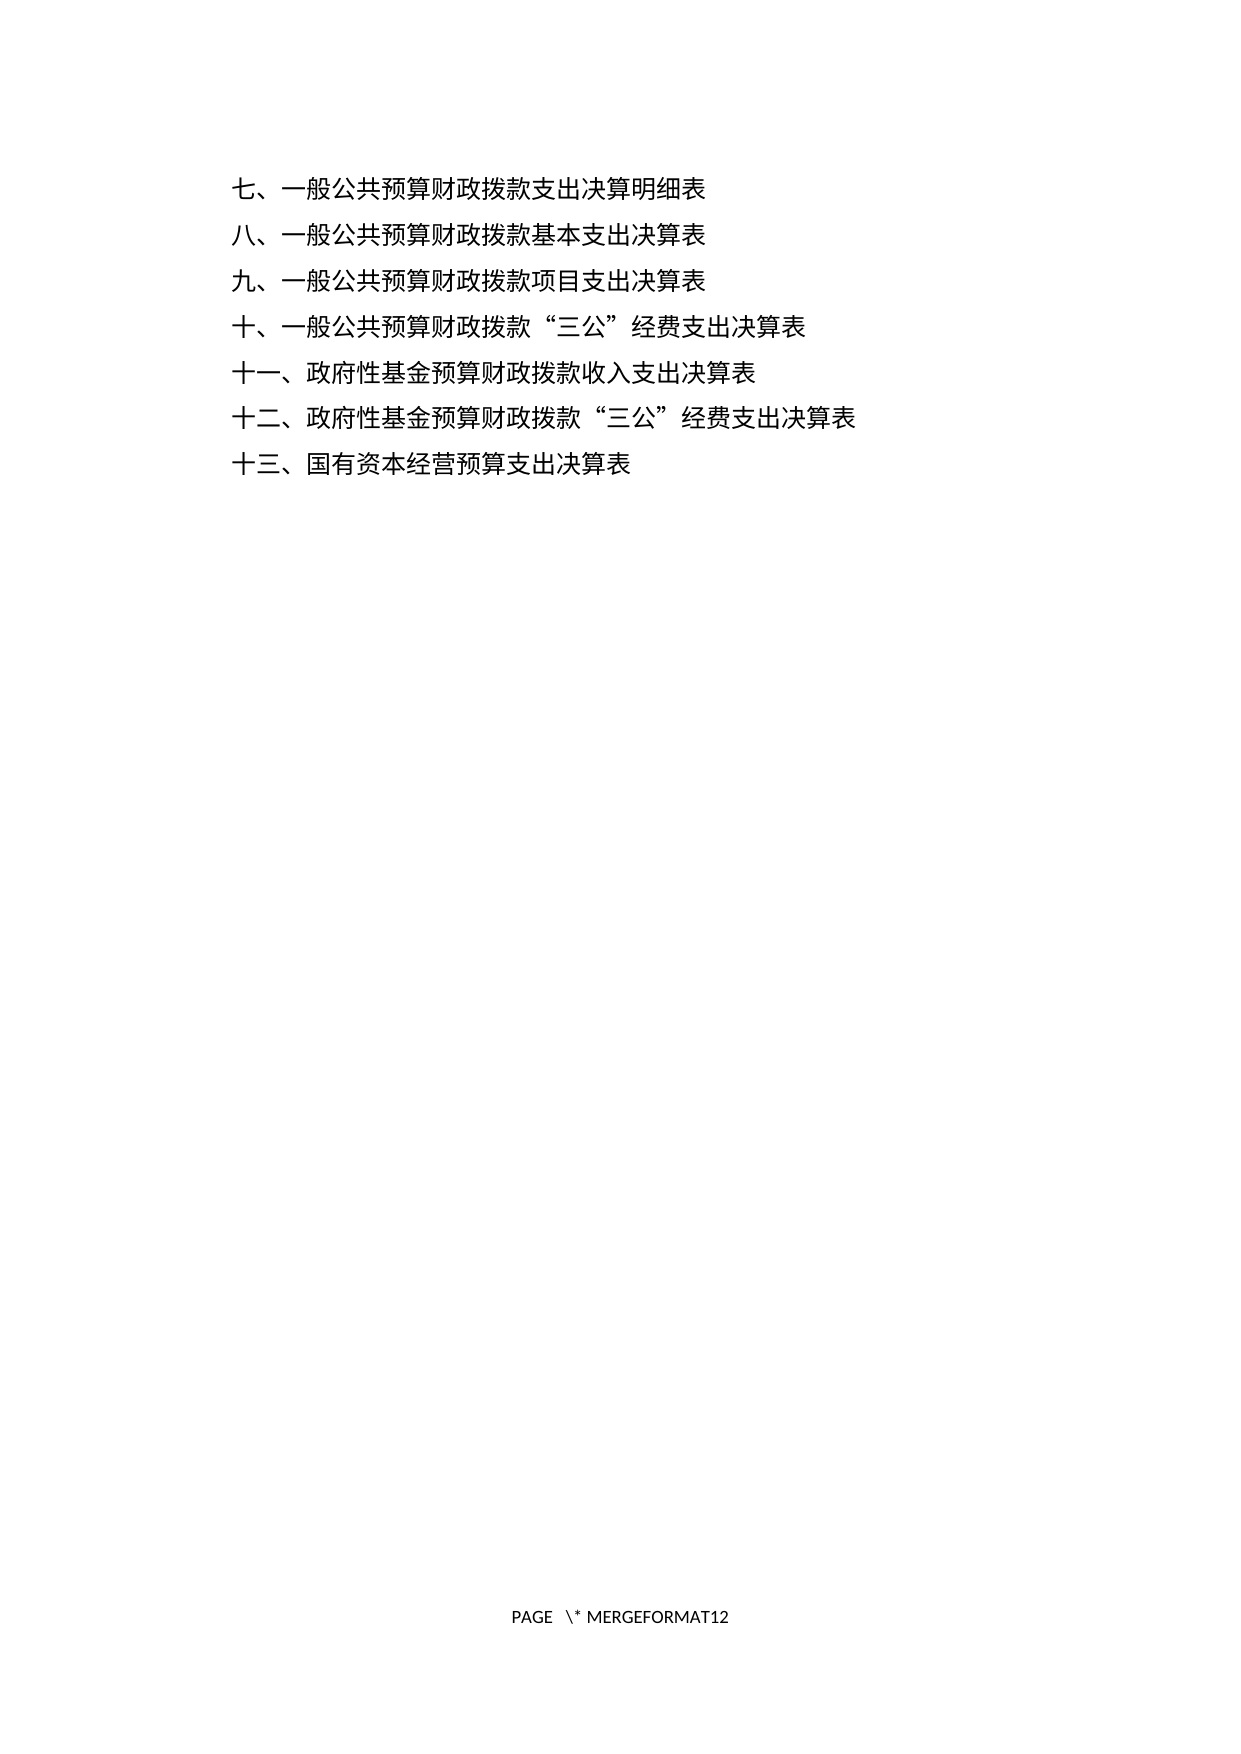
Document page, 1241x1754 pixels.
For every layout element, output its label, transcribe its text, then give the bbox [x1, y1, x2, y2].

text 十、一般公共预算财政拨款“三公”经费支出决算表 [231, 299, 1053, 345]
text 七、一般公共预算财政拨款支出决算明细表 [231, 162, 1053, 208]
text 十一、政府性基金预算财政拨款收入支出决算表 [231, 345, 1053, 391]
text 九、一般公共预算财政拨款项目支出决算表 [231, 254, 1053, 299]
text 十二、政府性基金预算财政拨款“三公”经费支出决算表 [231, 391, 1053, 437]
text 十三、国有资本经营预算支出决算表 [231, 437, 1053, 483]
text 八、一般公共预算财政拨款基本支出决算表 [231, 208, 1053, 254]
